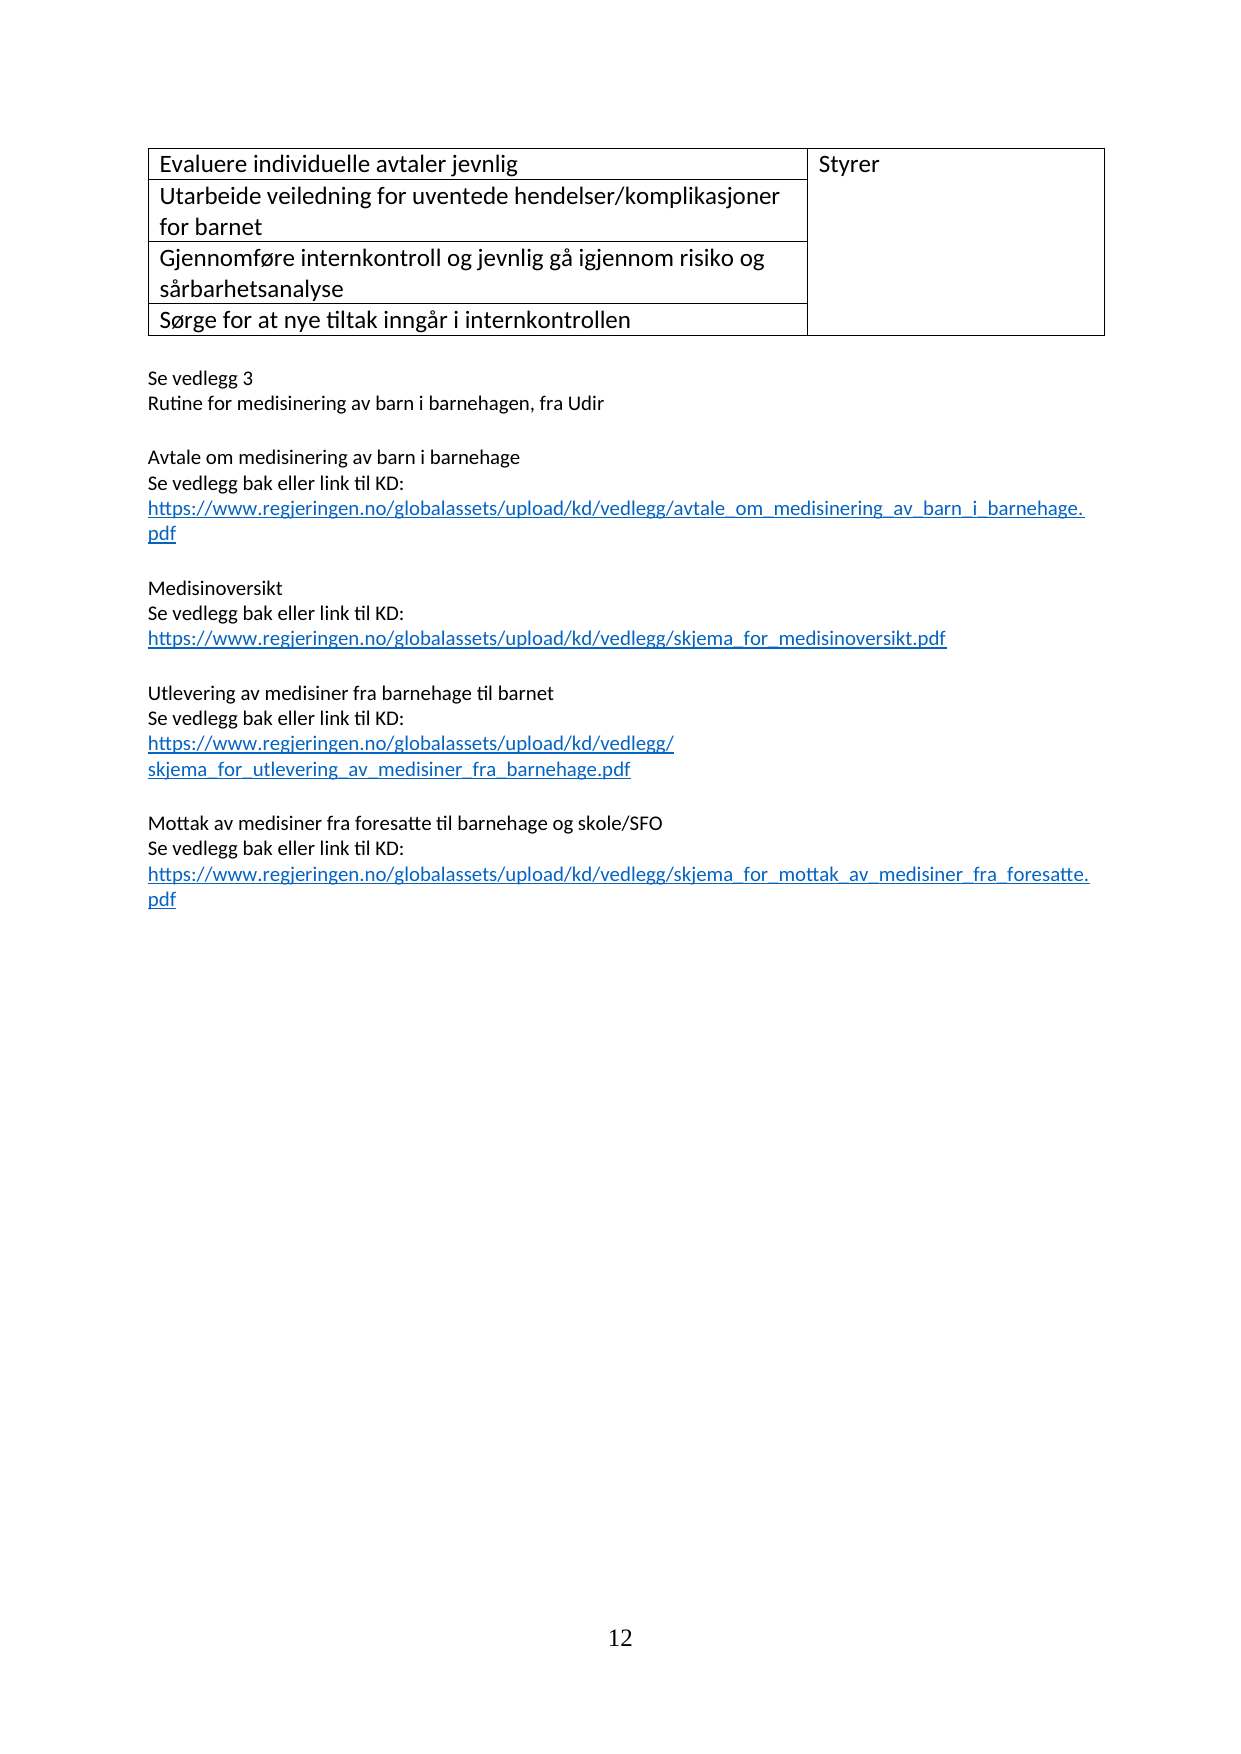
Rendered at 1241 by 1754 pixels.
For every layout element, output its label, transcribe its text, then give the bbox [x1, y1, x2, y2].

text Mottak av medisiner fra foresatte til barnehage og skole/SFO [148, 810, 1093, 836]
text Rutine for medisinering av barn i barnehagen, fra Udir [148, 390, 1093, 416]
table_cell Gjennomføre internkontroll og jevnlig gå igjennom risiko og sårbarhetsanalyse [149, 242, 807, 303]
text Medisinoversikt [148, 575, 1093, 600]
text Se vedlegg bak eller link til KD: [148, 705, 1093, 731]
text Se vedlegg bak eller link til KD: https://www.regjeringen.no/globalassets/upload/kd/vedlegg/avtale_om_medisinering_av_barn_i_barnehage.pdf [148, 470, 1093, 546]
table_cell Styrer [808, 149, 1104, 335]
text Utlevering av medisiner fra barnehage til barnet [148, 680, 1093, 705]
text https://www.regjeringen.no/globalassets/upload/kd/vedlegg/skjema_for_utlevering_av_medisiner_fra_barnehage.pdf [148, 731, 1093, 781]
text Se vedlegg bak eller link til KD: https://www.regjeringen.no/globalassets/upload/kd/vedlegg/skjema_for_mottak_av_medisiner_fra_foresatte.pdf [148, 836, 1093, 912]
table_cell Utarbeide veiledning for uventede hendelser/komplikasjoner for barnet [149, 180, 807, 241]
table_cell Evaluere individuelle avtaler jevnlig [149, 149, 807, 179]
text Se vedlegg 3 [148, 365, 1093, 390]
table_cell Sørge for at nye tiltak inngår i internkontrollen [149, 304, 807, 335]
text Se vedlegg bak eller link til KD: https://www.regjeringen.no/globalassets/upload/kd/vedlegg/skjema_for_medisinoversikt.pdf [148, 600, 1093, 651]
text Avtale om medisinering av barn i barnehage [148, 444, 1093, 470]
